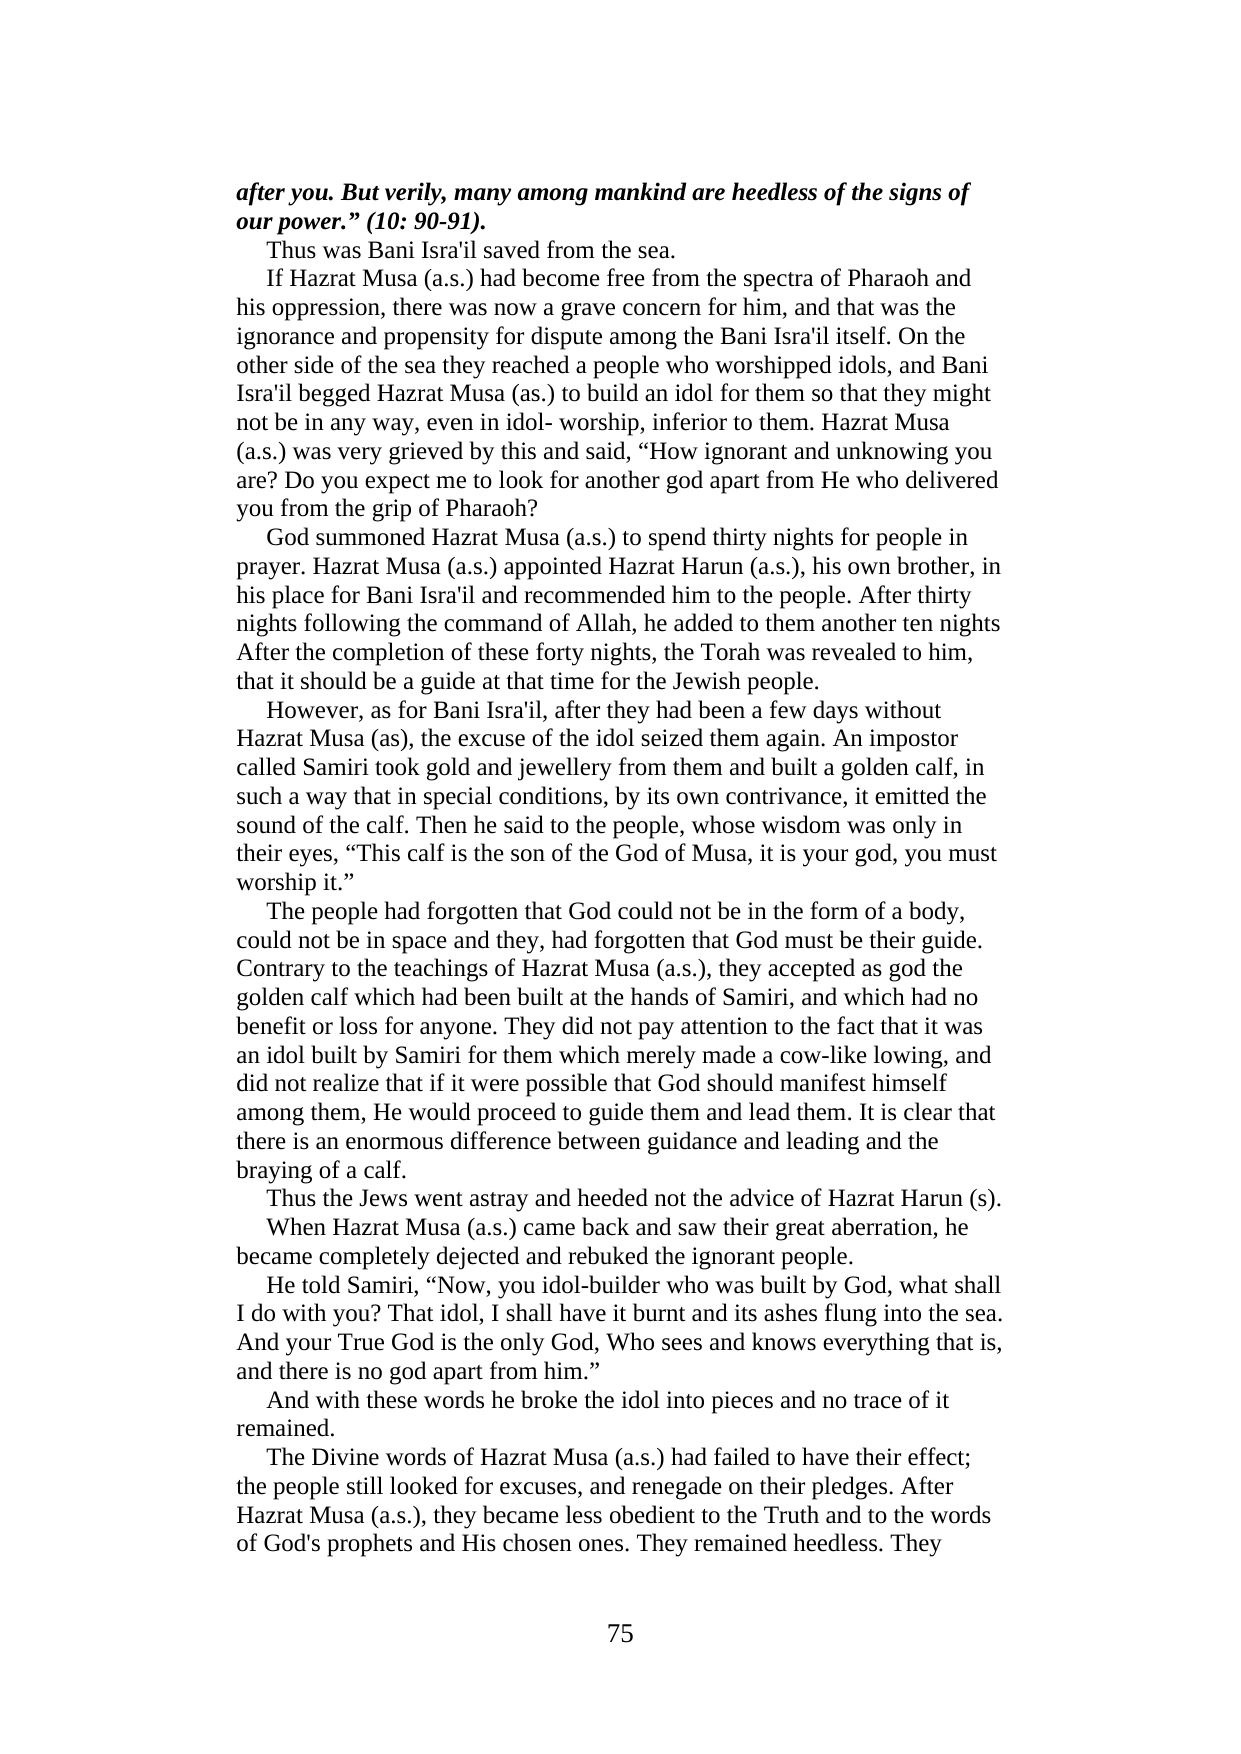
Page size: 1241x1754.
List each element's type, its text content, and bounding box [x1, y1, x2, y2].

text The people had forgotten that God could not be in the form of a body, could not be in space and they, had forgotten that God must be their guide. Contrary to the teachings of Hazrat Musa (a.s.), they accepted as god the golden calf which had been built at the hands of Samiri, and which had no benefit or loss for anyone. They did not pay attention to the fact that it was an idol built by Samiri for them which merely made a cow-like lowing, and did not realize that if it were possible that God should manifest himself among them, He would proceed to guide them and lead them. It is clear that there is an enormous difference between guidance and leading and the braying of a calf. [236, 896, 1004, 1183]
text However, as for Bani Isra'il, after they had been a few days without Hazrat Musa (as), the excuse of the idol seized them again. An impostor called Samiri took gold and jewellery from them and built a golden calf, in such a way that in special conditions, by its own contrivance, it emitted the sound of the calf. Then he said to the people, whose wisdom was only in their eyes, “This calf is the son of the God of Musa, it is your god, you must worship it.” [236, 695, 1004, 896]
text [236, 177, 1004, 235]
text Thus the Jews went astray and heeded not the advice of Hazrat Harun (s). [236, 1183, 1004, 1212]
text If Hazrat Musa (a.s.) had become free from the spectra of Pharaoh and his oppression, there was now a grave concern for him, and that was the ignorance and propensity for dispute among the Bani Isra'il itself. On the other side of the sea they reached a people who worshipped idols, and Bani Isra'il begged Hazrat Musa (as.) to build an idol for them so that they might not be in any way, even in idol- worship, inferior to them. Hazrat Musa (a.s.) was very grieved by this and said, “How ignorant and unknowing you are? Do you expect me to look for another god apart from He who delivered you from the grip of Pharaoh? [236, 263, 1004, 522]
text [236, 1442, 1004, 1557]
text He told Samiri, “Now, you idol-builder who was built by God, what shall I do with you? That idol, I shall have it burnt and its ashes flung into the sea. And your True God is the only God, Who sees and knows everything that is, and there is no god apart from him.” [236, 1270, 1004, 1385]
text And with these words he broke the idol into pieces and no trace of it remained. [236, 1385, 1004, 1442]
text When Hazrat Musa (a.s.) came back and saw their great aberration, he became completely dejected and rebuked the ignorant people. [236, 1212, 1004, 1270]
text Thus was Bani Isra'il saved from the sea. [236, 235, 1004, 263]
text God summoned Hazrat Musa (a.s.) to spend thirty nights for people in prayer. Hazrat Musa (a.s.) appointed Hazrat Harun (a.s.), his own brother, in his place for Bani Isra'il and recommended him to the people. After thirty nights following the command of Allah, he added to them another ten nights After the completion of these forty nights, the Torah was revealed to him, that it should be a guide at that time for the Jewish people. [236, 522, 1004, 695]
